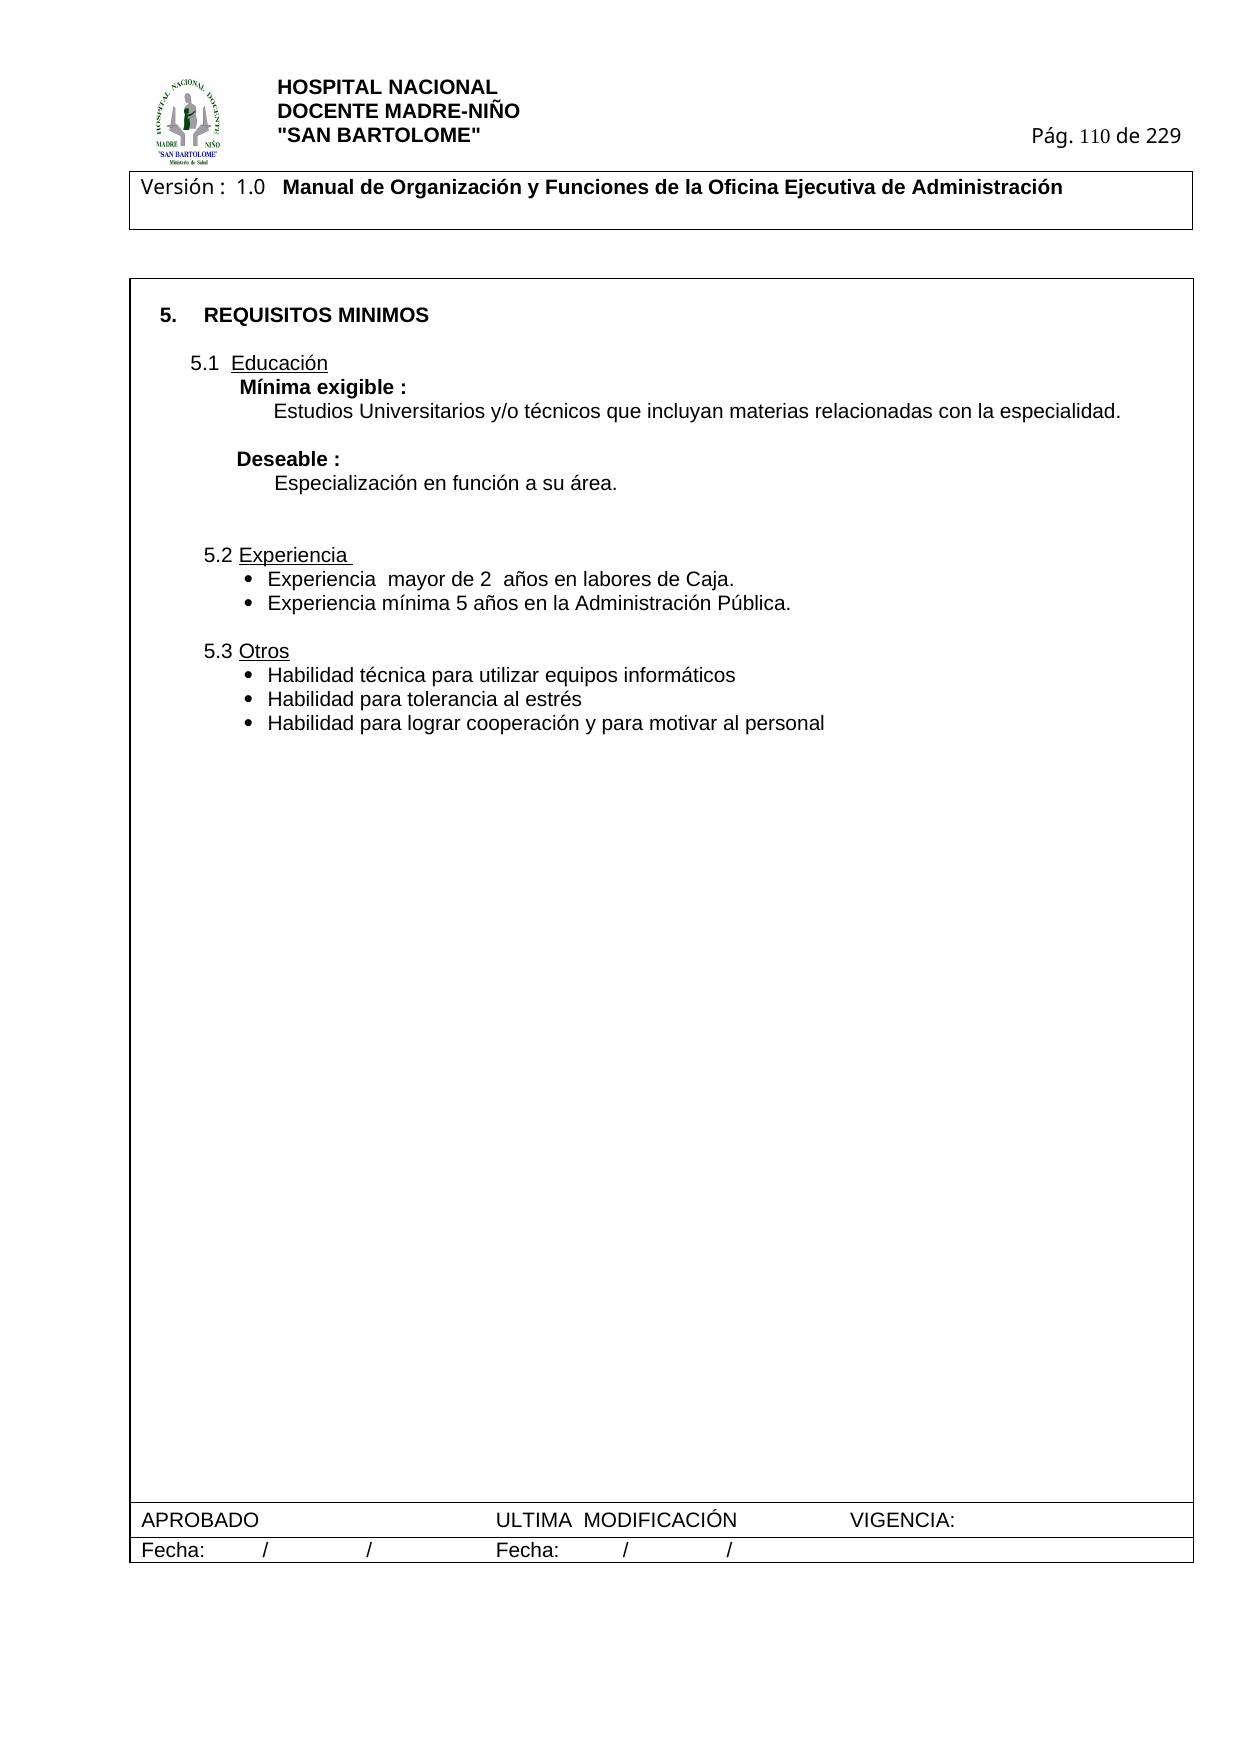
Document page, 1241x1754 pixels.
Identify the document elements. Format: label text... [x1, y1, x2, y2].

table_cell VIGENCIA: [839, 1503, 1193, 1537]
table_cell APROBADO [131, 1503, 484, 1537]
table_header REQUISITOS MINIMOS 5.1 Educación Mínima exigible : Estudios Universitarios y/o técnicos que incluyan materias relacionadas con la especialidad. Deseable : Especialización en función a su área. 5.2 Experiencia Experiencia mayor de 2 años en labores de Caja. Experiencia mínima 5 años en la Administración Pública. 5.3 Otros Habilidad técnica para utilizar equipos informáticos Habilidad para tolerancia al estrés Habilidad para lograr cooperación y para motivar al personal [131, 279, 1193, 1502]
table_cell Fecha: / / [131, 1538, 484, 1562]
table_cell Fecha: / / [484, 1538, 839, 1562]
table_cell [839, 1538, 1193, 1562]
table_cell ULTIMA MODIFICACIÓN [484, 1503, 839, 1537]
picture [150, 75, 226, 166]
